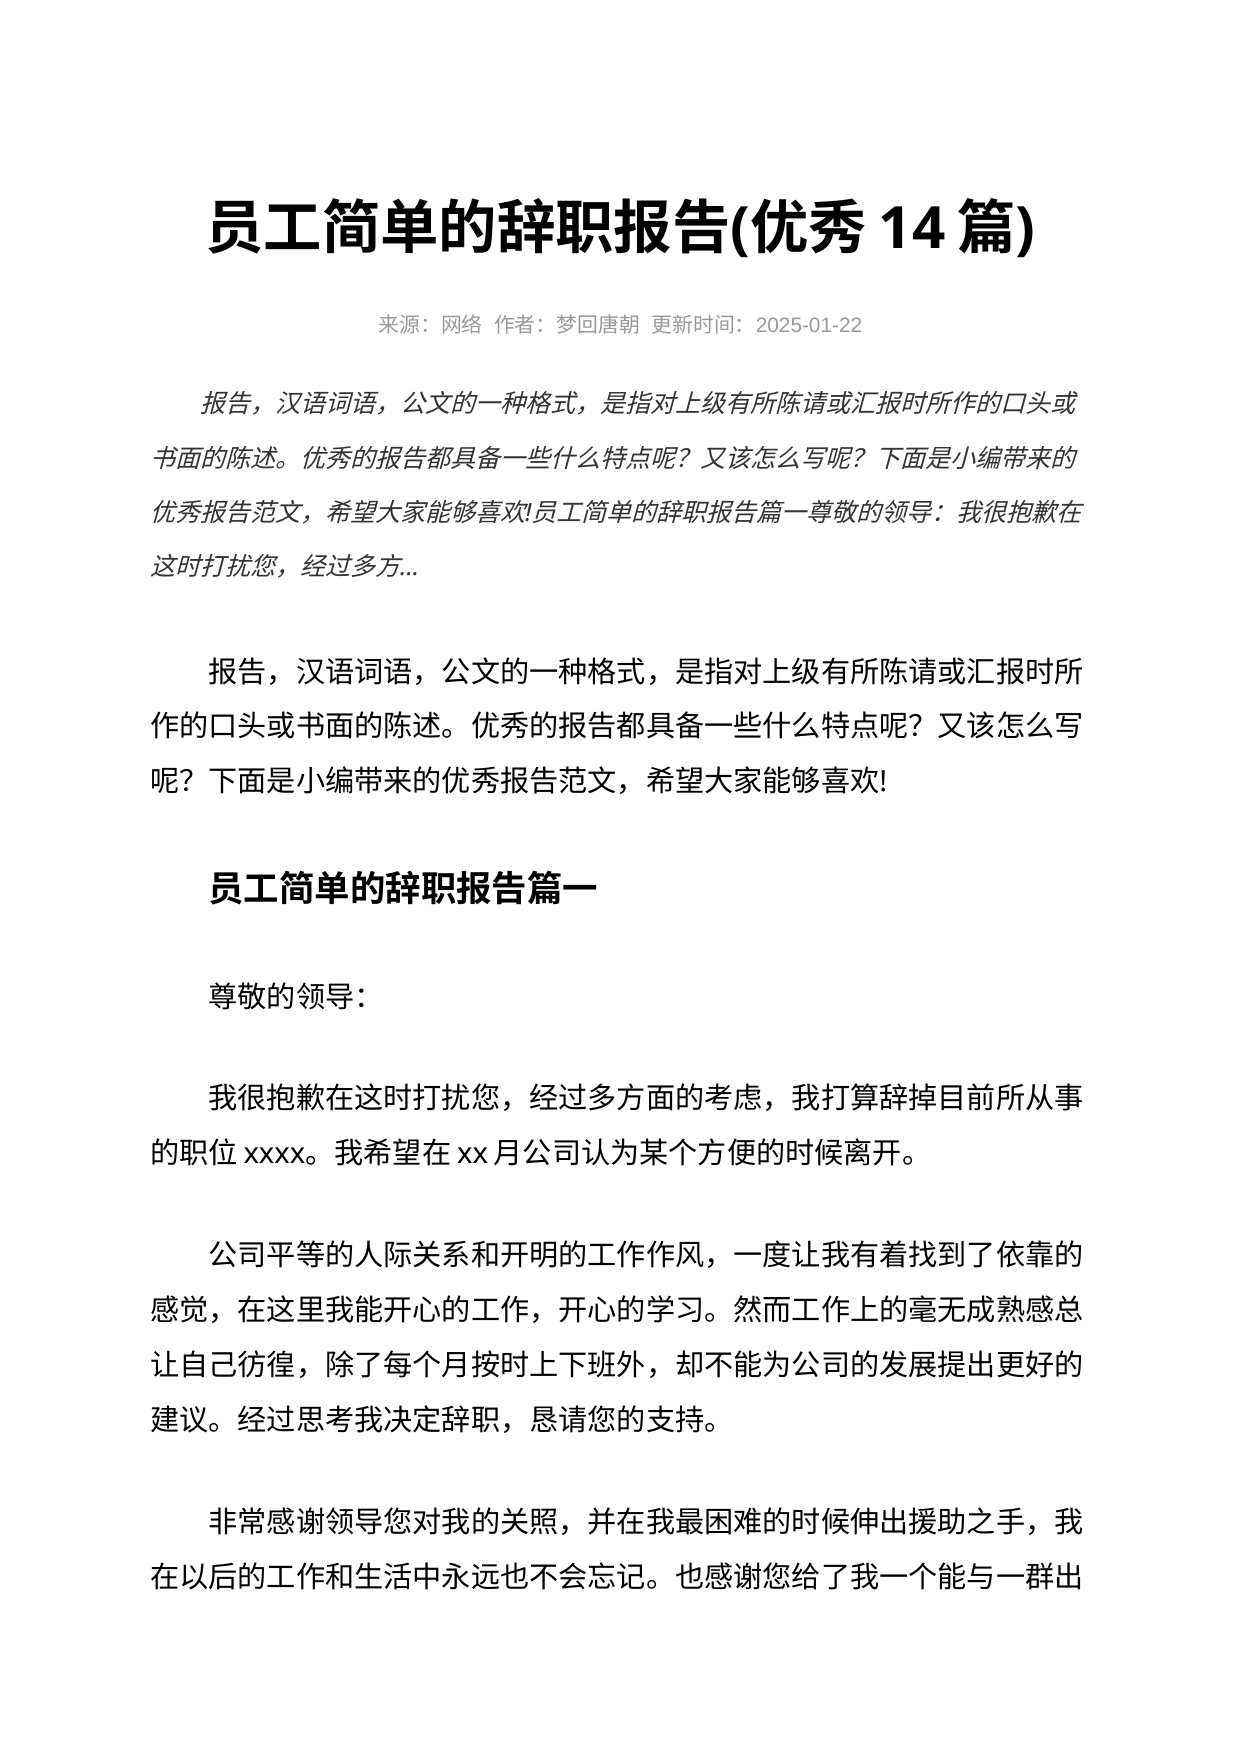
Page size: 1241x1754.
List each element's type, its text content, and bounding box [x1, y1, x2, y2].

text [150, 1498, 1090, 1596]
text 公司平等的人际关系和开明的工作作风，一度让我有着找到了依靠的感觉，在这里我能开心的工作，开心的学习。然而工作上的毫无成熟感总让自己彷徨，除了每个月按时上下班外，却不能为公司的发展提出更好的建议。经过思考我决定辞职，恳请您的支持。 [150, 1232, 1090, 1439]
text 尊敬的领导： [150, 973, 1090, 1016]
text 报告，汉语词语，公文的一种格式，是指对上级有所陈请或汇报时所作的口头或书面的陈述。优秀的报告都具备一些什么特点呢？又该怎么写呢？下面是小编带来的优秀报告范文，希望大家能够喜欢!员工简单的辞职报告篇一尊敬的领导：我很抱歉在这时打扰您，经过多方... [150, 384, 1090, 583]
text 员工简单的辞职报告篇一 [150, 860, 1090, 911]
text 来源：网络 作者：梦回唐朝 更新时间：2025-01-22 [150, 313, 1090, 337]
subtitle 员工简单的辞职报告(优秀14篇) [150, 181, 1090, 266]
text 我很抱歉在这时打扰您，经过多方面的考虑，我打算辞掉目前所从事的职位xxxx。我希望在xx月公司认为某个方便的时候离开。 [150, 1075, 1090, 1172]
text 报告，汉语词语，公文的一种格式，是指对上级有所陈请或汇报时所作的口头或书面的陈述。优秀的报告都具备一些什么特点呢？又该怎么写呢？下面是小编带来的优秀报告范文，希望大家能够喜欢! [150, 648, 1090, 800]
